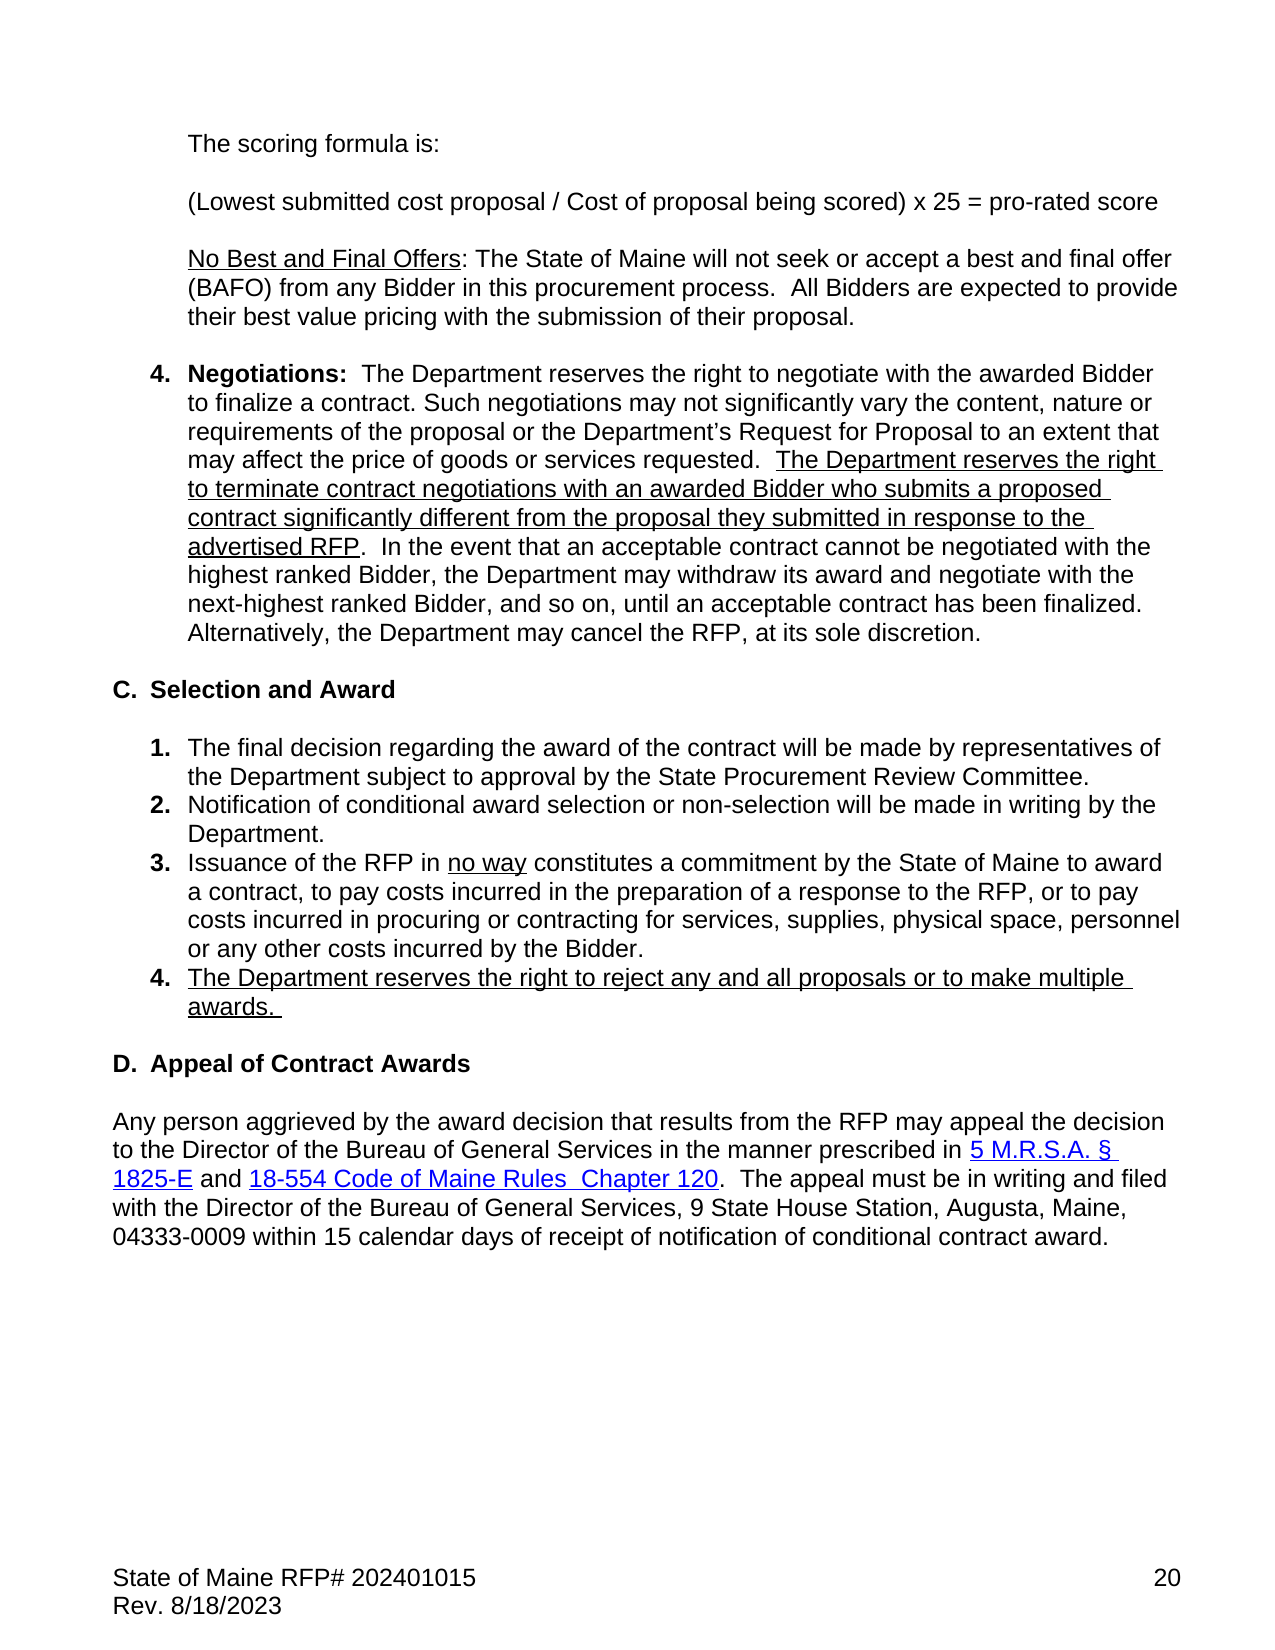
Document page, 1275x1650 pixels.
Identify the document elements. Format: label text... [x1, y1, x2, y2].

list Appeal of Contract Awards [112, 1049, 1181, 1078]
list Issuance of the RFP in no way constitutes a commitment by the State of Maine to award a contract, to pay costs incurred in the preparation of a response to the RFP, or to pay costs incurred in procuring or contracting for services, supplies, physical space, personnel or any other costs incurred by the Bidder. [150, 848, 1181, 963]
text The scoring formula is: [112, 129, 1181, 158]
list Negotiations: The Department reserves the right to negotiate with the awarded Bidder to finalize a contract. Such negotiations may not significantly vary the content, nature or requirements of the proposal or the Department’s Request for Proposal to an extent that may affect the price of goods or services requested. The Department reserves the right to terminate contract negotiations with an awarded Bidder who submits a proposed contract significantly different from the proposal they submitted in response to the advertised RFP. In the event that an acceptable contract cannot be negotiated with the highest ranked Bidder, the Department may withdraw its award and negotiate with the next-highest ranked Bidder, and so on, until an acceptable contract has been finalized. Alternatively, the Department may cancel the RFP, at its sole discretion. [150, 359, 1181, 647]
text (Lowest submitted cost proposal / Cost of proposal being scored) x 25 = pro-rated score [187, 187, 1181, 215]
text Any person aggrieved by the award decision that results from the RFP may appeal the decision to the Director of the Bureau of General Services in the manner prescribed in 5 M.R.S.A. § 1825-E and 18-554 Code of Maine Rules Chapter 120. The appeal must be in writing and filed with the Director of the Bureau of General Services, 9 State House Station, Augusta, Maine, 04333-0009 within 15 calendar days of receipt of notification of conditional contract award. [112, 1107, 1181, 1250]
list The Department reserves the right to reject any and all proposals or to make multiple awards. [150, 963, 1181, 1020]
text No Best and Final Offers: The State of Maine will not seek or accept a best and final offer (BAFO) from any Bidder in this procurement process. All Bidders are expected to provide their best value pricing with the submission of their proposal. [187, 244, 1181, 330]
list Notification of conditional award selection or non-selection will be made in writing by the Department. [150, 790, 1181, 848]
list Selection and Award [112, 675, 1181, 704]
list The final decision regarding the award of the contract will be made by representatives of the Department subject to approval by the State Procurement Review Committee. [150, 733, 1181, 790]
